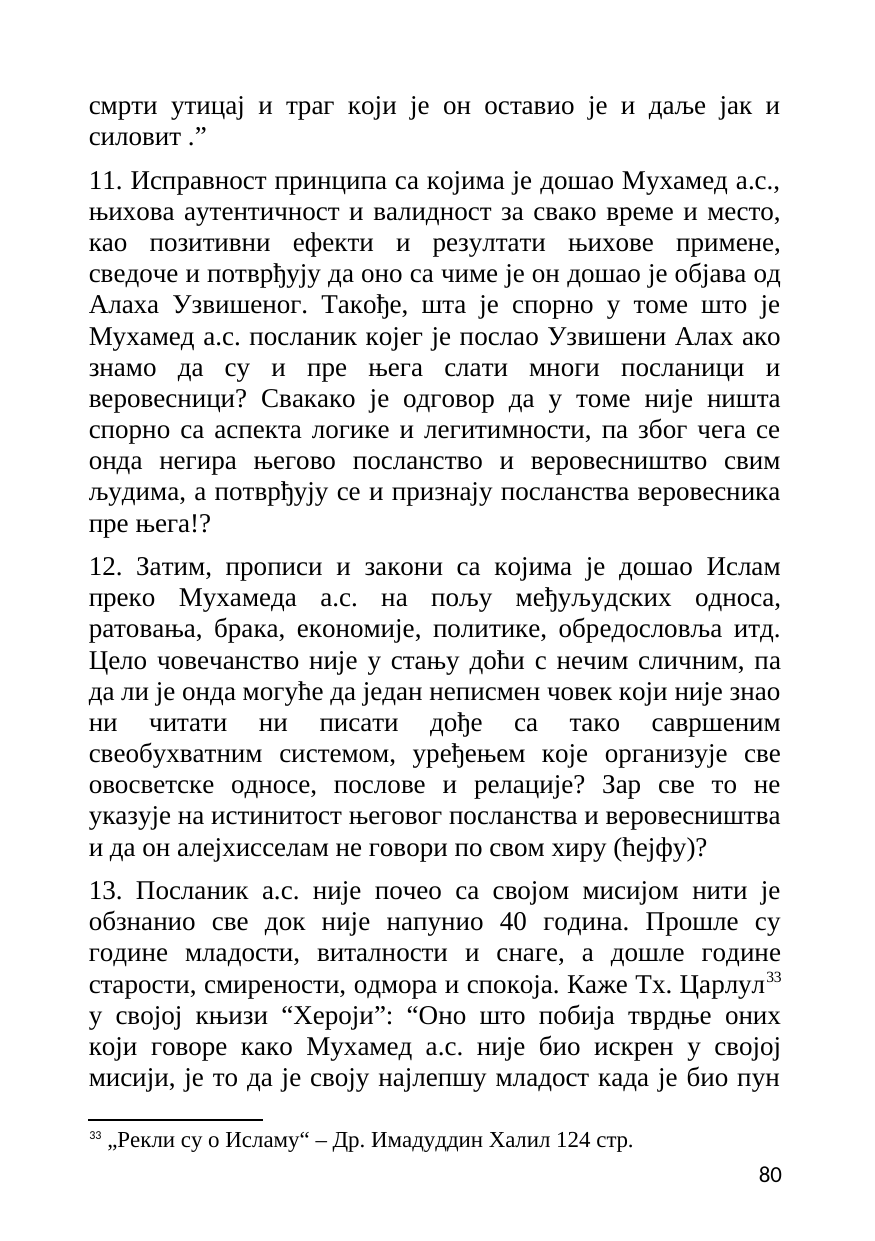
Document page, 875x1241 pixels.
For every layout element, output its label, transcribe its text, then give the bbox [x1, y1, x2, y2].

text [88, 874, 782, 1092]
text 11. Исправност принципа са којима је дошао Мухамед а.с., њихова аутентичност и валидност за свако време и место, као позитивни ефекти и резултати њихове примене, сведоче и потврђују да оно са чиме је он дошао је објава од Алаха Узвишеног. Такође, шта је спорно у томе што је Мухамед а.с. посланик којег је послао Узвишени Алах ако знамо да су и пре њега слати многи посланици и веровесници? Свакако је одговор да у томе није ништа спорно са аспекта логике и легитимности, па због чега се онда негира његово посланство и веровесништво свим људима, а потврђују се и признају посланства веровесника пре њега!? [88, 164, 782, 538]
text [88, 89, 782, 152]
text 12. Затим, прописи и закони са којима је дошао Ислам преко Мухамеда а.с. на пољу међуљудских односа, ратовања, брака, економије, политике, обредословља итд. Цело човечанство није у стању доћи с нечим сличним, па да ли је онда могуће да један неписмен човек који није знао ни читати ни писати дође са тако савршеним свеобухватним системом, уређењем које организује све овосветске односе, послове и релације? Зар све то не указује на истинитост његовог посланства и веровесништва и да он алејхисселам не говори по свом хиру (ћејфу)? [88, 550, 782, 862]
